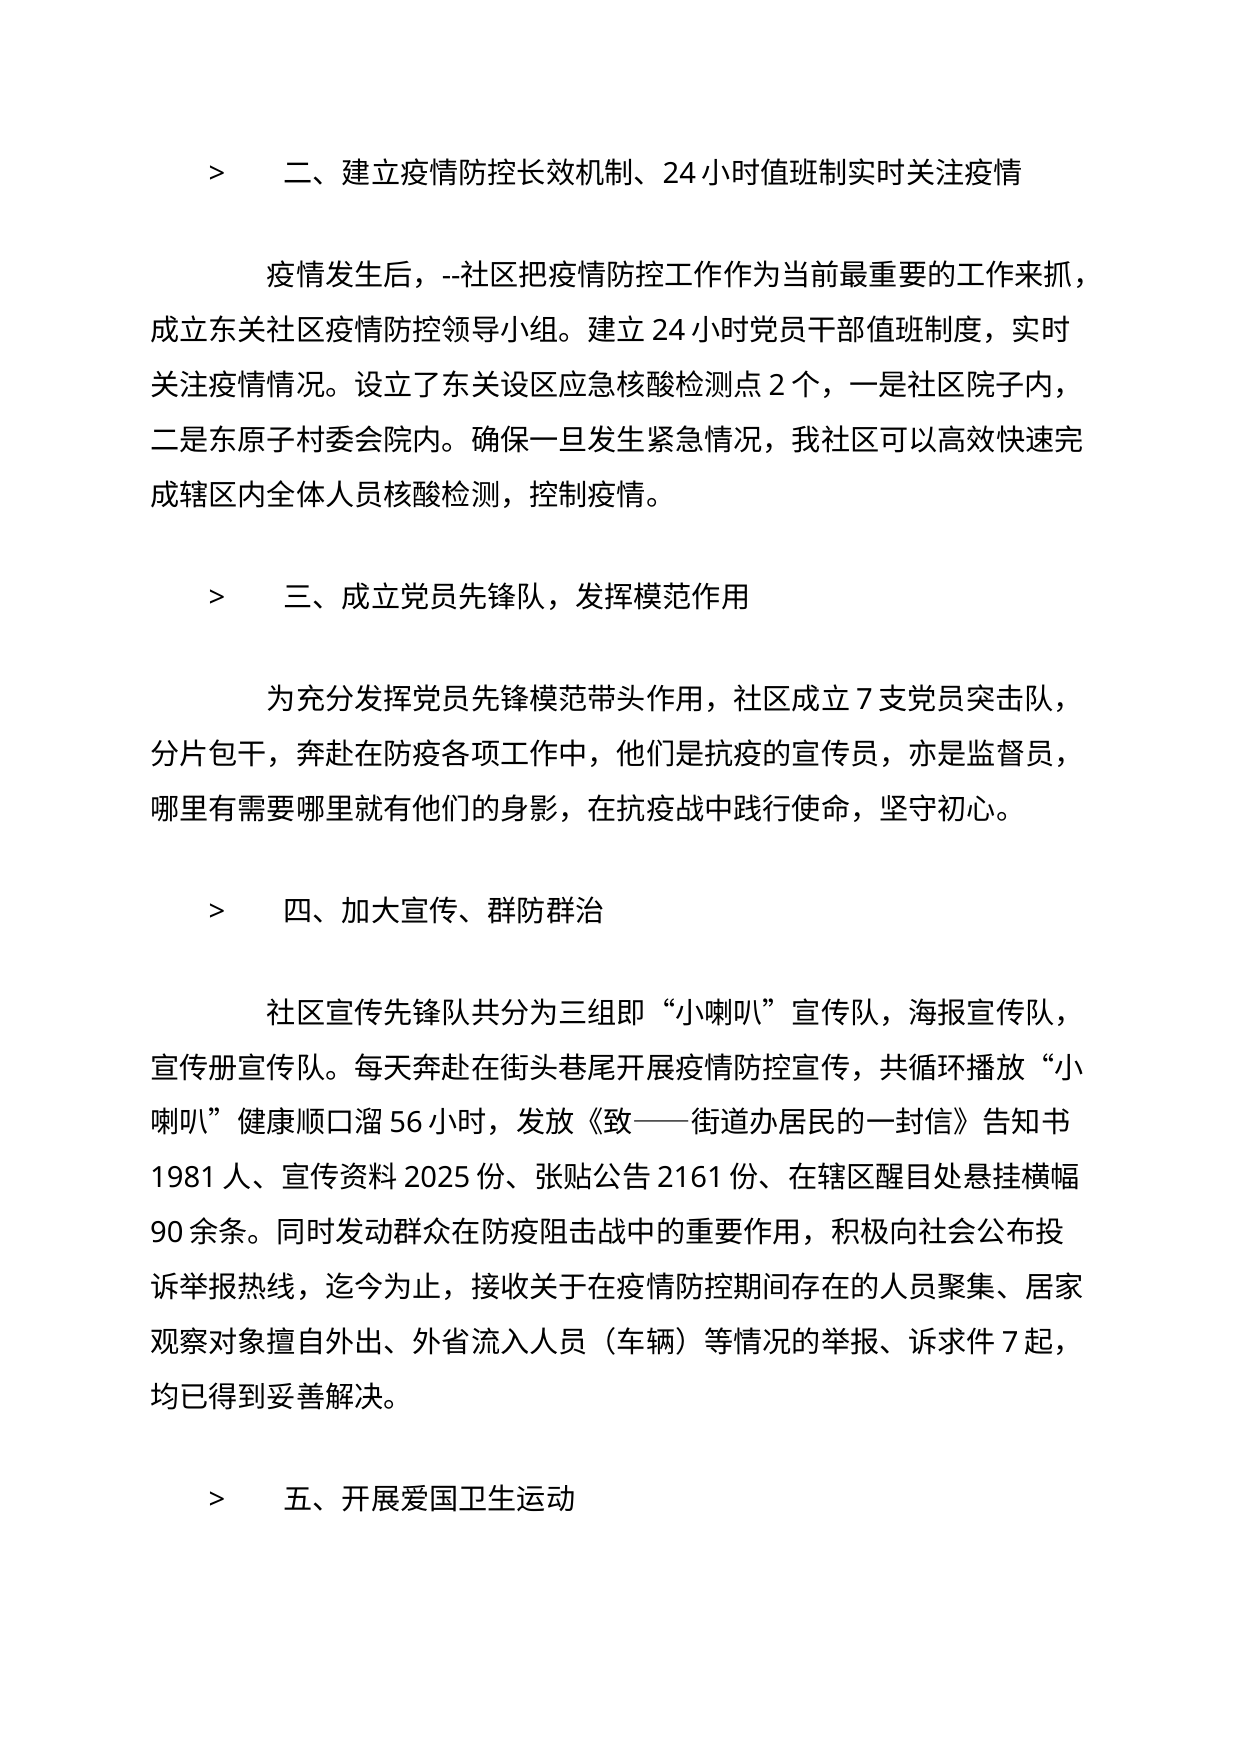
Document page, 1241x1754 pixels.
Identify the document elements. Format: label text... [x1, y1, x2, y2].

text > 四、加大宣传、群防群治 [150, 887, 1090, 930]
text > 五、开展爱国卫生运动 [150, 1476, 1090, 1518]
text 社区宣传先锋队共分为三组即“小喇叭”宣传队，海报宣传队，宣传册宣传队。每天奔赴在街头巷尾开展疫情防控宣传，共循环播放“小喇叭”健康顺口溜56小时，发放《致——街道办居民的一封信》告知书1981人、宣传资料2025份、张贴公告2161份、在辖区醒目处悬挂横幅90余条。同时发动群众在防疫阻击战中的重要作用，积极向社会公布投诉举报热线，迄今为止，接收关于在疫情防控期间存在的人员聚集、居家观察对象擅自外出、外省流入人员（车辆）等情况的举报、诉求件7起，均已得到妥善解决。 [150, 989, 1090, 1416]
text > 二、建立疫情防控长效机制、24小时值班制实时关注疫情 [150, 150, 1090, 192]
text > 三、成立党员先锋队，发挥模范作用 [150, 574, 1090, 616]
text 疫情发生后，--社区把疫情防控工作作为当前最重要的工作来抓，成立东关社区疫情防控领导小组。建立24小时党员干部值班制度，实时关注疫情情况。设立了东关设区应急核酸检测点2个，一是社区院子内，二是东原子村委会院内。确保一旦发生紧急情况，我社区可以高效快速完成辖区内全体人员核酸检测，控制疫情。 [150, 252, 1090, 514]
text 为充分发挥党员先锋模范带头作用，社区成立7支党员突击队，分片包干，奔赴在防疫各项工作中，他们是抗疫的宣传员，亦是监督员，哪里有需要哪里就有他们的身影，在抗疫战中践行使命，坚守初心。 [150, 676, 1090, 828]
